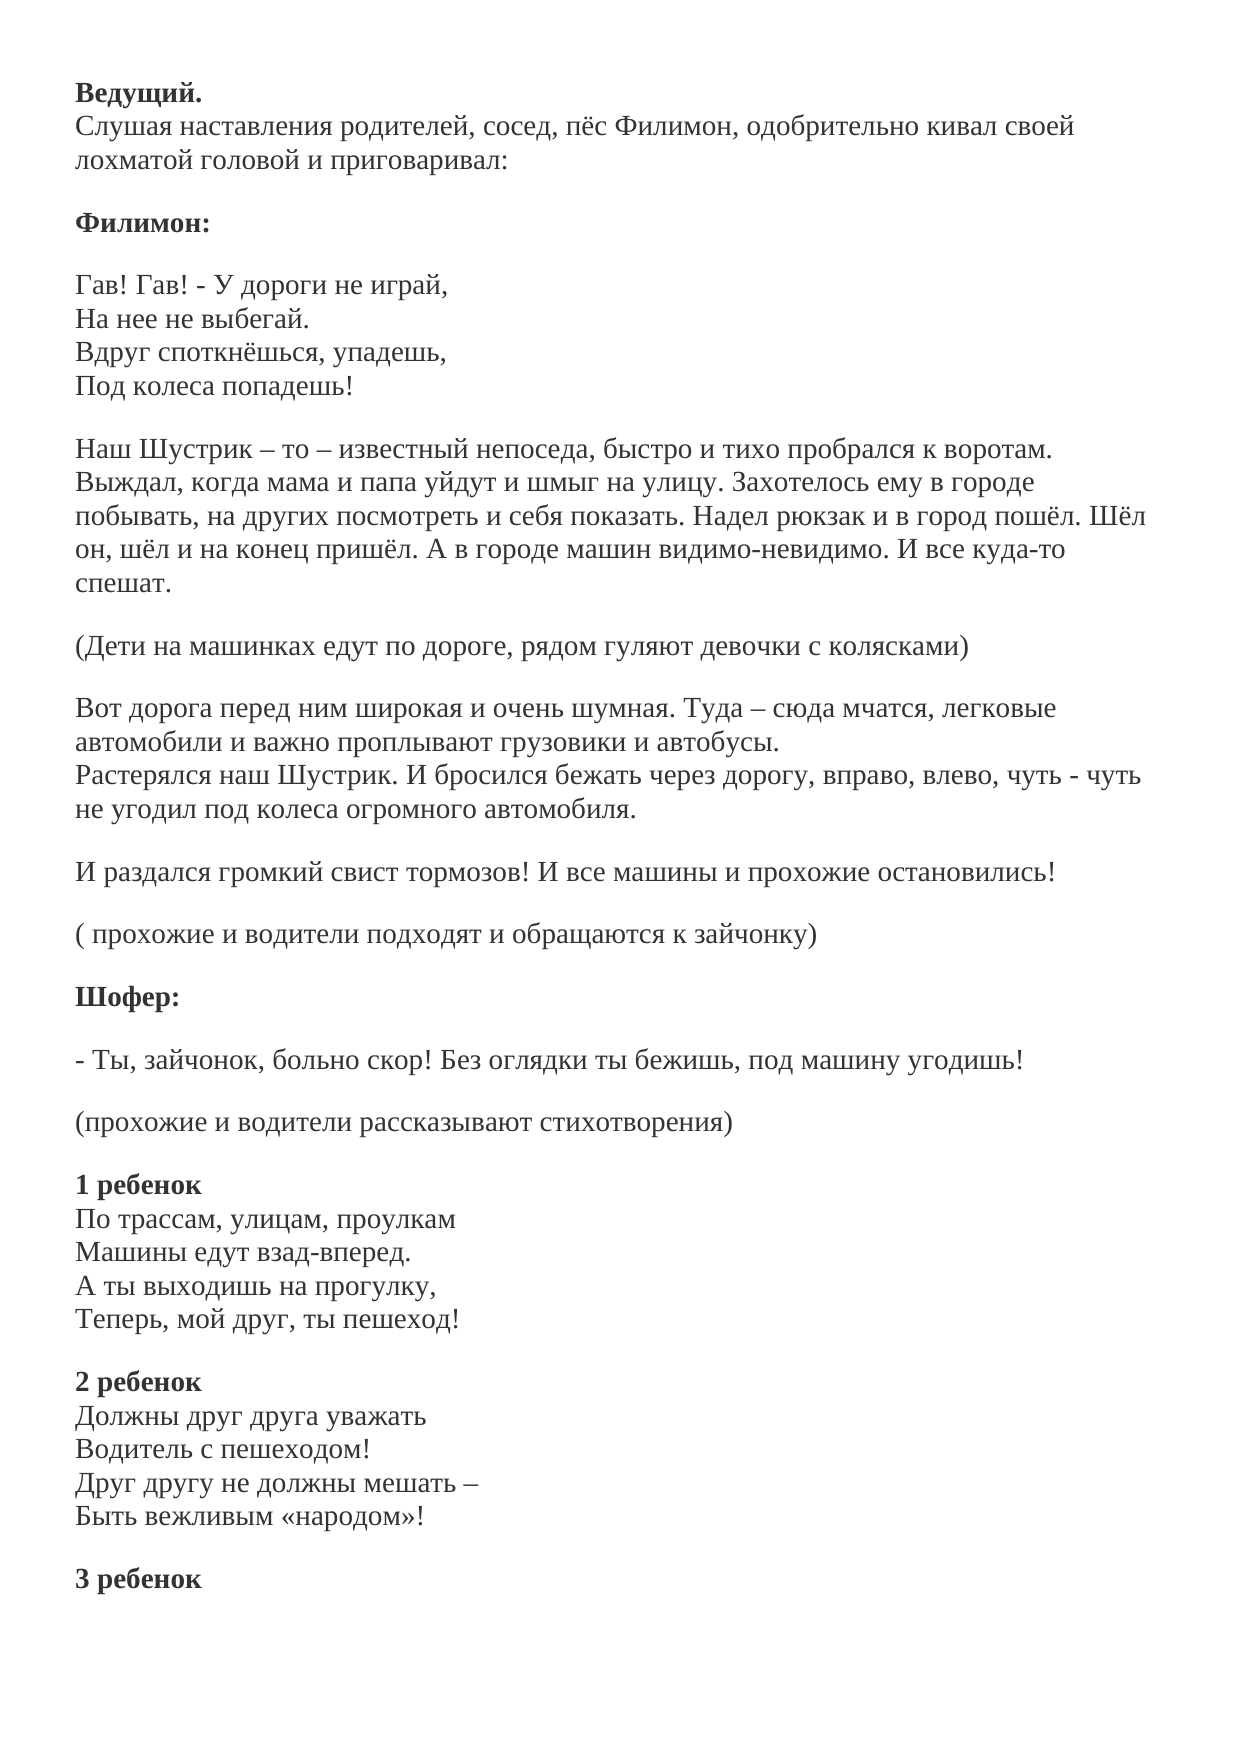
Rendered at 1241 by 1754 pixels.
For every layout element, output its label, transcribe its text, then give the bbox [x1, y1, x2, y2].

text И раздался громкий свист тормозов! И все машины и прохожие остановились! [75, 854, 1165, 887]
text Наш Шустрик – то – известный непоседа, быстро и тихо пробрался к воротам. Выждал, когда мама и папа уйдут и шмыг на улицу. Захотелось ему в городе побывать, на других посмотреть и себя показать. Надел рюкзак и в город пошёл. Шёл он, шёл и на конец пришёл. А в городе машин видимо-невидимо. И все куда-то спешат. [75, 431, 1165, 598]
text Ведущий. Слушая наставления родителей, сосед, пёс Филимон, одобрительно кивал своей лохматой головой и приговаривал: [75, 75, 1165, 176]
text Вот дорога перед ним широкая и очень шумная. Туда – сюда мчатся, легковые автомобили и важно проплывают грузовики и автобусы. Растерялся наш Шустрик. И бросился бежать через дорогу, вправо, влево, чуть - чуть не угодил под колеса огромного автомобиля. [75, 690, 1165, 824]
text (прохожие и водители рассказывают стихотворения) [75, 1104, 1165, 1138]
text - Ты, зайчонок, больно скор! Без оглядки ты бежишь, под машину угодишь! [75, 1042, 1165, 1075]
text 3 ребенок [75, 1561, 1165, 1594]
text Гав! Гав! - У дороги не играй, На нее не выбегай. Вдруг споткнёшься, упадешь, Под колеса попадешь! [75, 267, 1165, 402]
text Шофер: [75, 979, 1165, 1013]
text Филимон: [75, 205, 1165, 238]
text ( прохожие и водители подходят и обращаются к зайчонку) [75, 916, 1165, 950]
text (Дети на машинках едут по дороге, рядом гуляют девочки с колясками) [75, 628, 1165, 661]
text 1 ребенок По трассам, улицам, проулкам Машины едут взад-вперед. А ты выходишь на прогулку, Теперь, мой друг, ты пешеход! [75, 1167, 1165, 1335]
text 2 ребенок Должны друг друга уважать Водитель с пешеходом! Друг другу не должны мешать – Быть вежливым «народом»! [75, 1364, 1165, 1532]
